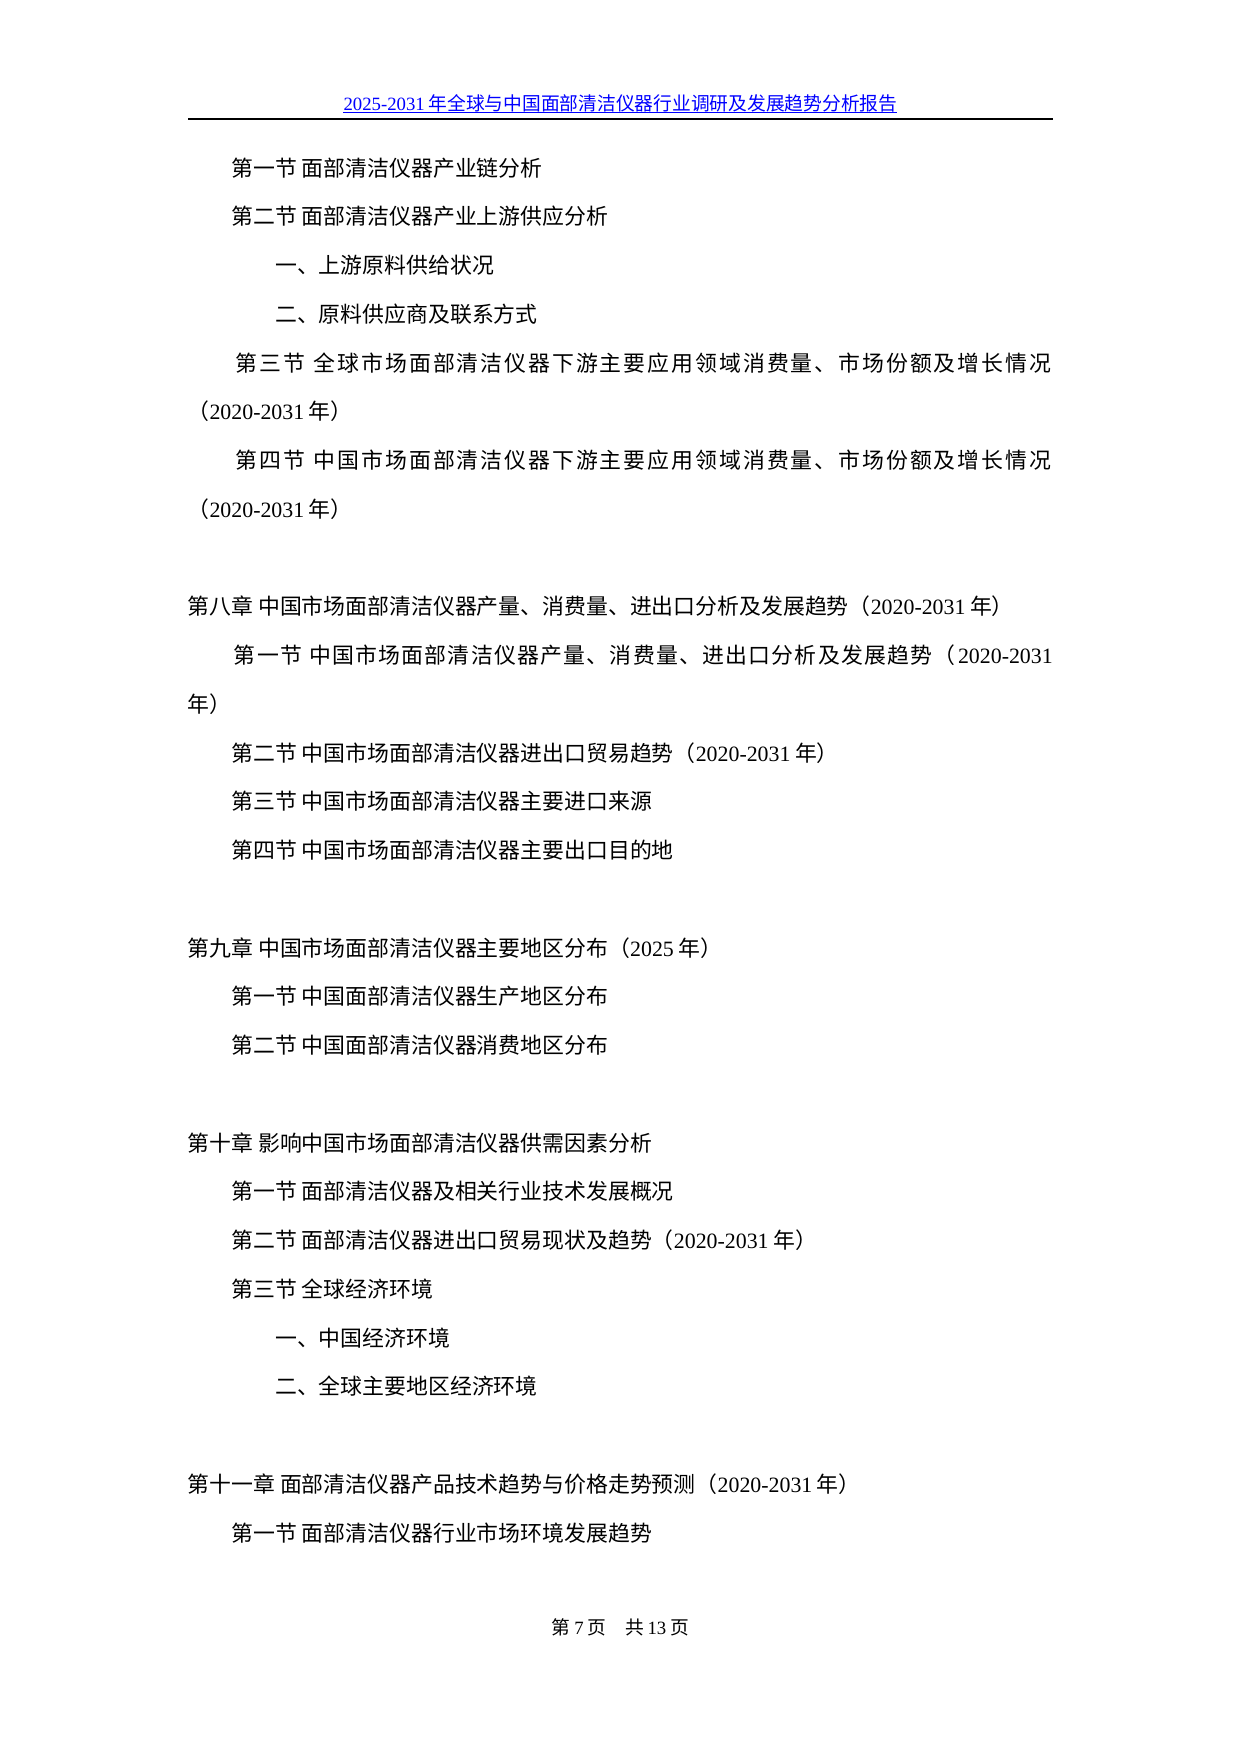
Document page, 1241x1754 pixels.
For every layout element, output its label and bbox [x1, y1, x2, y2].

text [187, 150, 1053, 1548]
